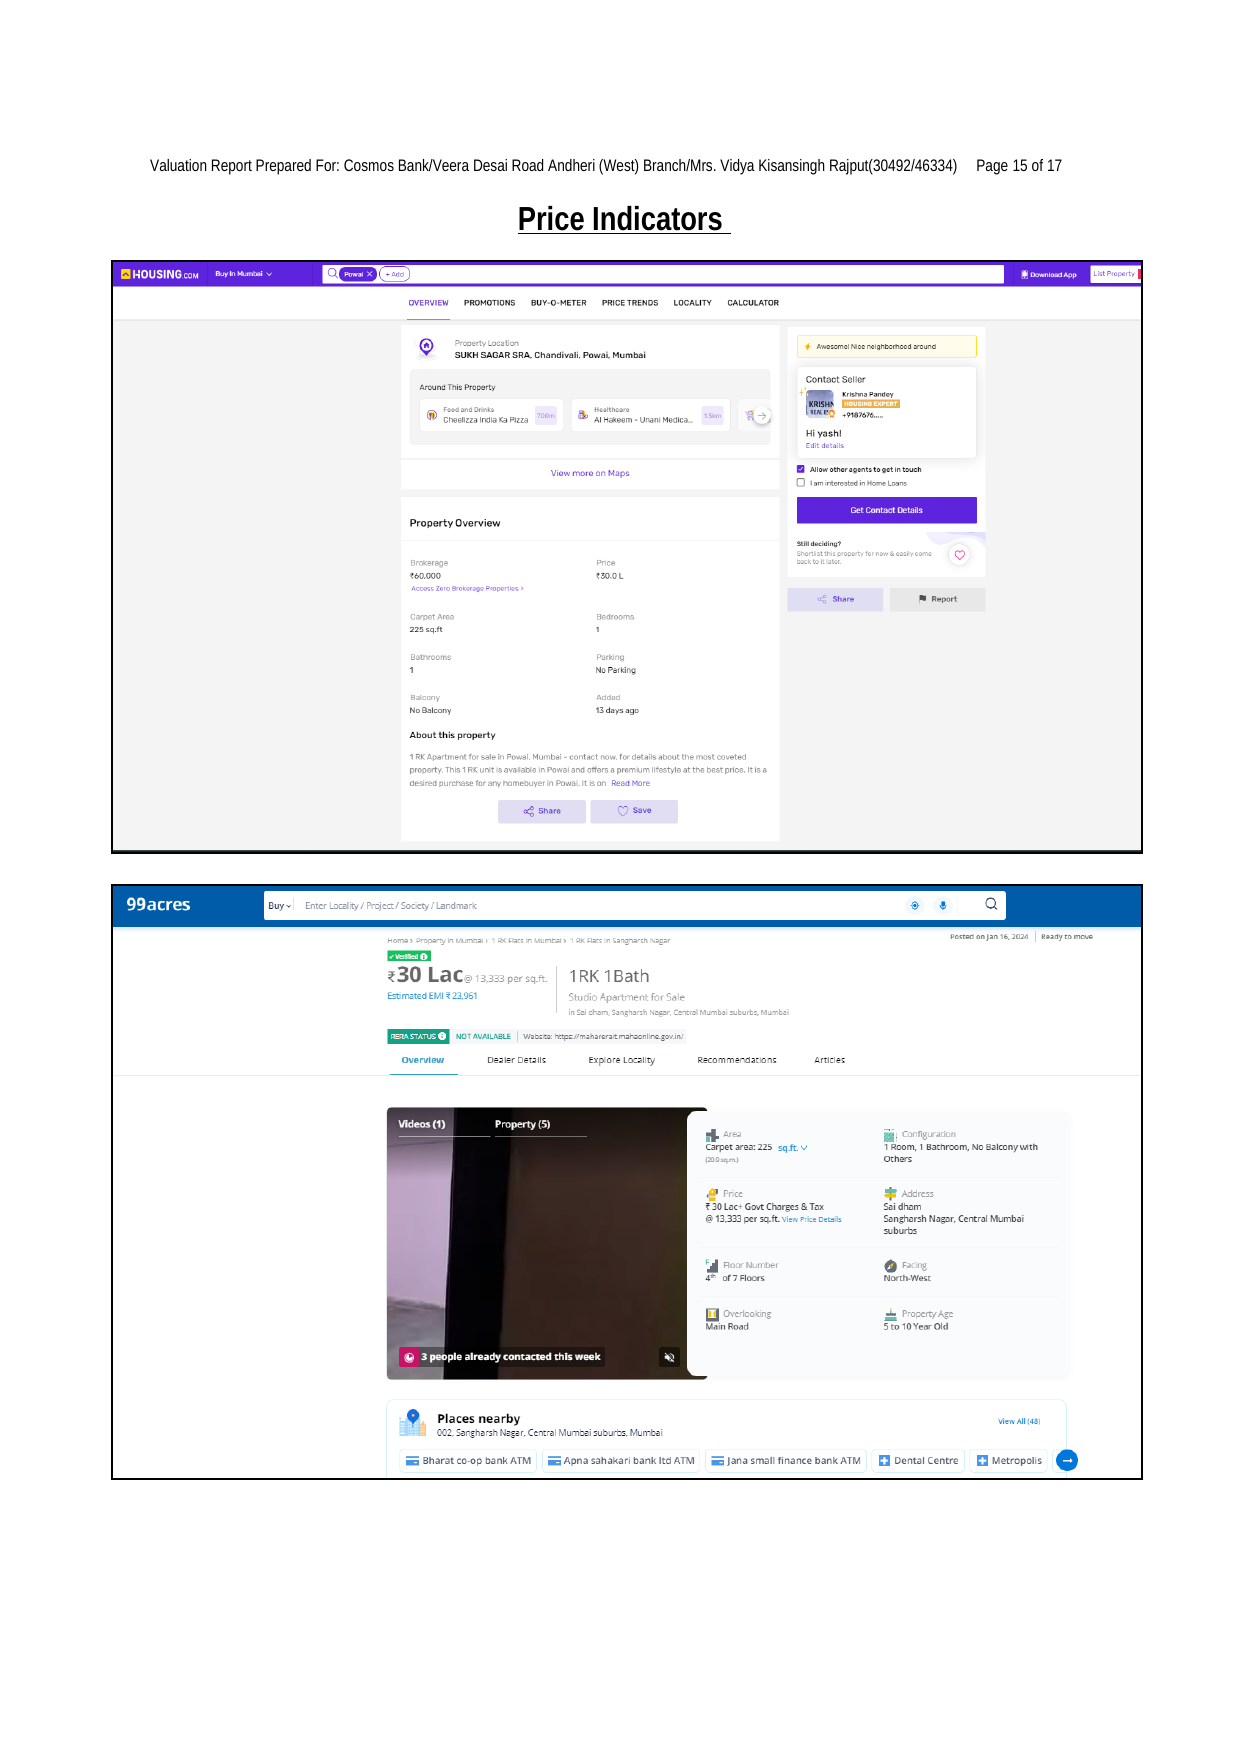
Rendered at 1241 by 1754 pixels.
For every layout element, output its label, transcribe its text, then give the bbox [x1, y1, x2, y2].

text Price Indicators [150, 199, 1090, 238]
picture [113, 886, 1141, 1478]
picture [113, 262, 1141, 852]
